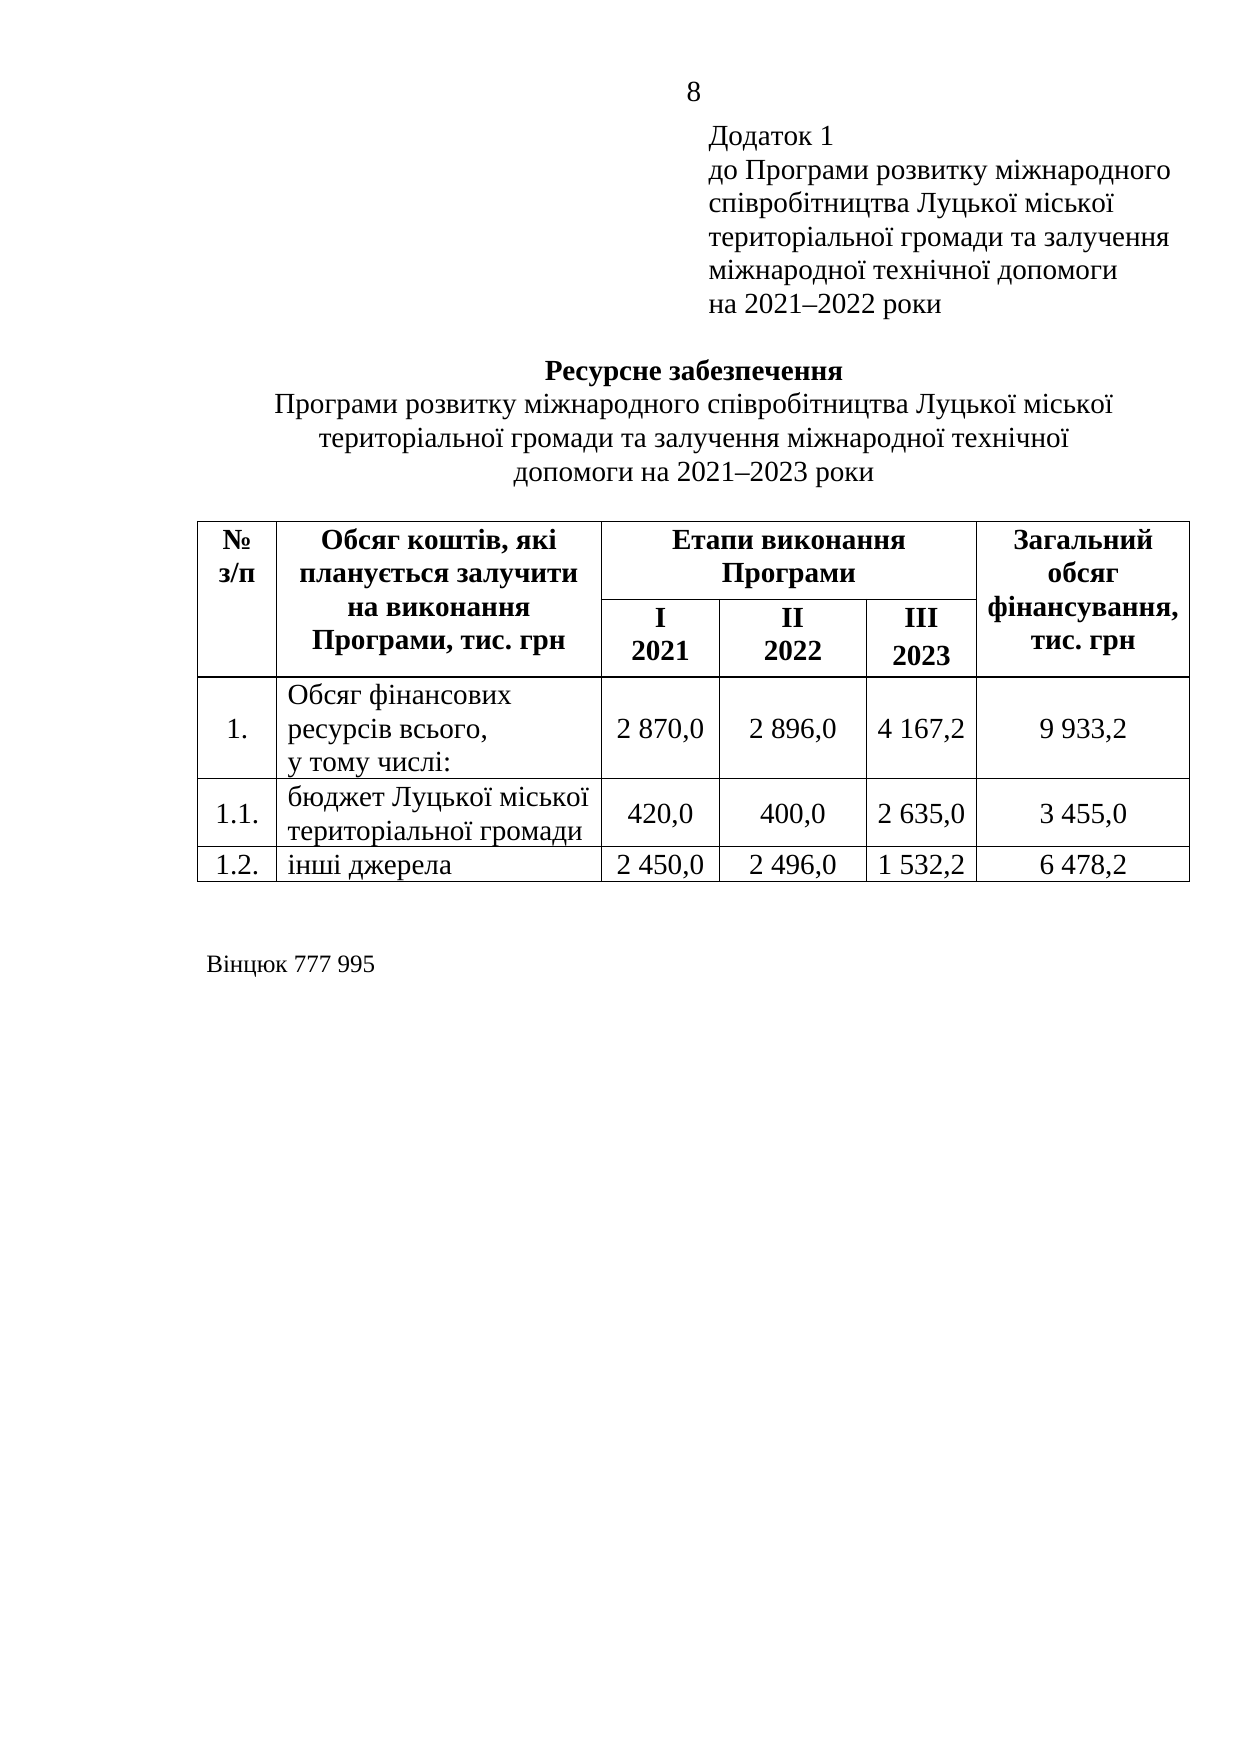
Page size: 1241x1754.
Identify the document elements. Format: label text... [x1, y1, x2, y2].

table_cell 4 167,2 [867, 678, 976, 778]
table_cell 3 455,0 [977, 779, 1189, 846]
text Вінцюк 777 995 [206, 949, 1181, 978]
table_cell інші джерела [277, 847, 601, 881]
text Ресурсне забезпечення [206, 353, 1181, 387]
text Програми розвитку міжнародного співробітництва Луцької міської територіальної громади та залучення міжнародної технічної [206, 387, 1181, 454]
text допомоги на 2021–2023 роки [206, 454, 1181, 487]
table_cell 2 450,0 [602, 847, 719, 881]
table_header № з/п [198, 522, 276, 676]
table_cell ІІІ 2023 [867, 600, 976, 676]
text Додаток 1 [708, 118, 1181, 152]
table_cell 2 896,0 [720, 678, 866, 778]
table_cell 9 933,2 [977, 678, 1189, 778]
table_cell 2 870,0 [602, 678, 719, 778]
text до Програми розвитку міжнародного співробітництва Луцької міської територіальної громади та залучення міжнародної технічної допомоги [708, 152, 1181, 286]
table_cell І 2021 [602, 600, 719, 676]
table_cell ІІ 2022 [720, 600, 866, 676]
table_cell 1.1. [198, 779, 276, 846]
table_header Обсяг коштів, які планується залучити на виконання Програми, тис. грн [277, 522, 601, 676]
table_cell Обсяг фінансових ресурсів всього, у тому числі: [277, 678, 601, 778]
text на 2021–2022 роки [708, 286, 1181, 319]
table_cell 6 478,2 [977, 847, 1189, 881]
table_cell 400,0 [720, 779, 866, 846]
table_cell 1. [198, 678, 276, 778]
table_cell 420,0 [602, 779, 719, 846]
table_cell 2 496,0 [720, 847, 866, 881]
table_cell 1.2. [198, 847, 276, 881]
table_cell 2 635,0 [867, 779, 976, 846]
table_header Загальний обсяг фінансування, тис. грн [977, 522, 1189, 676]
table_cell бюджет Луцької міської територіальної громади [277, 779, 601, 846]
table_cell 1 532,2 [867, 847, 976, 881]
table_header Етапи виконання Програми [602, 522, 976, 599]
